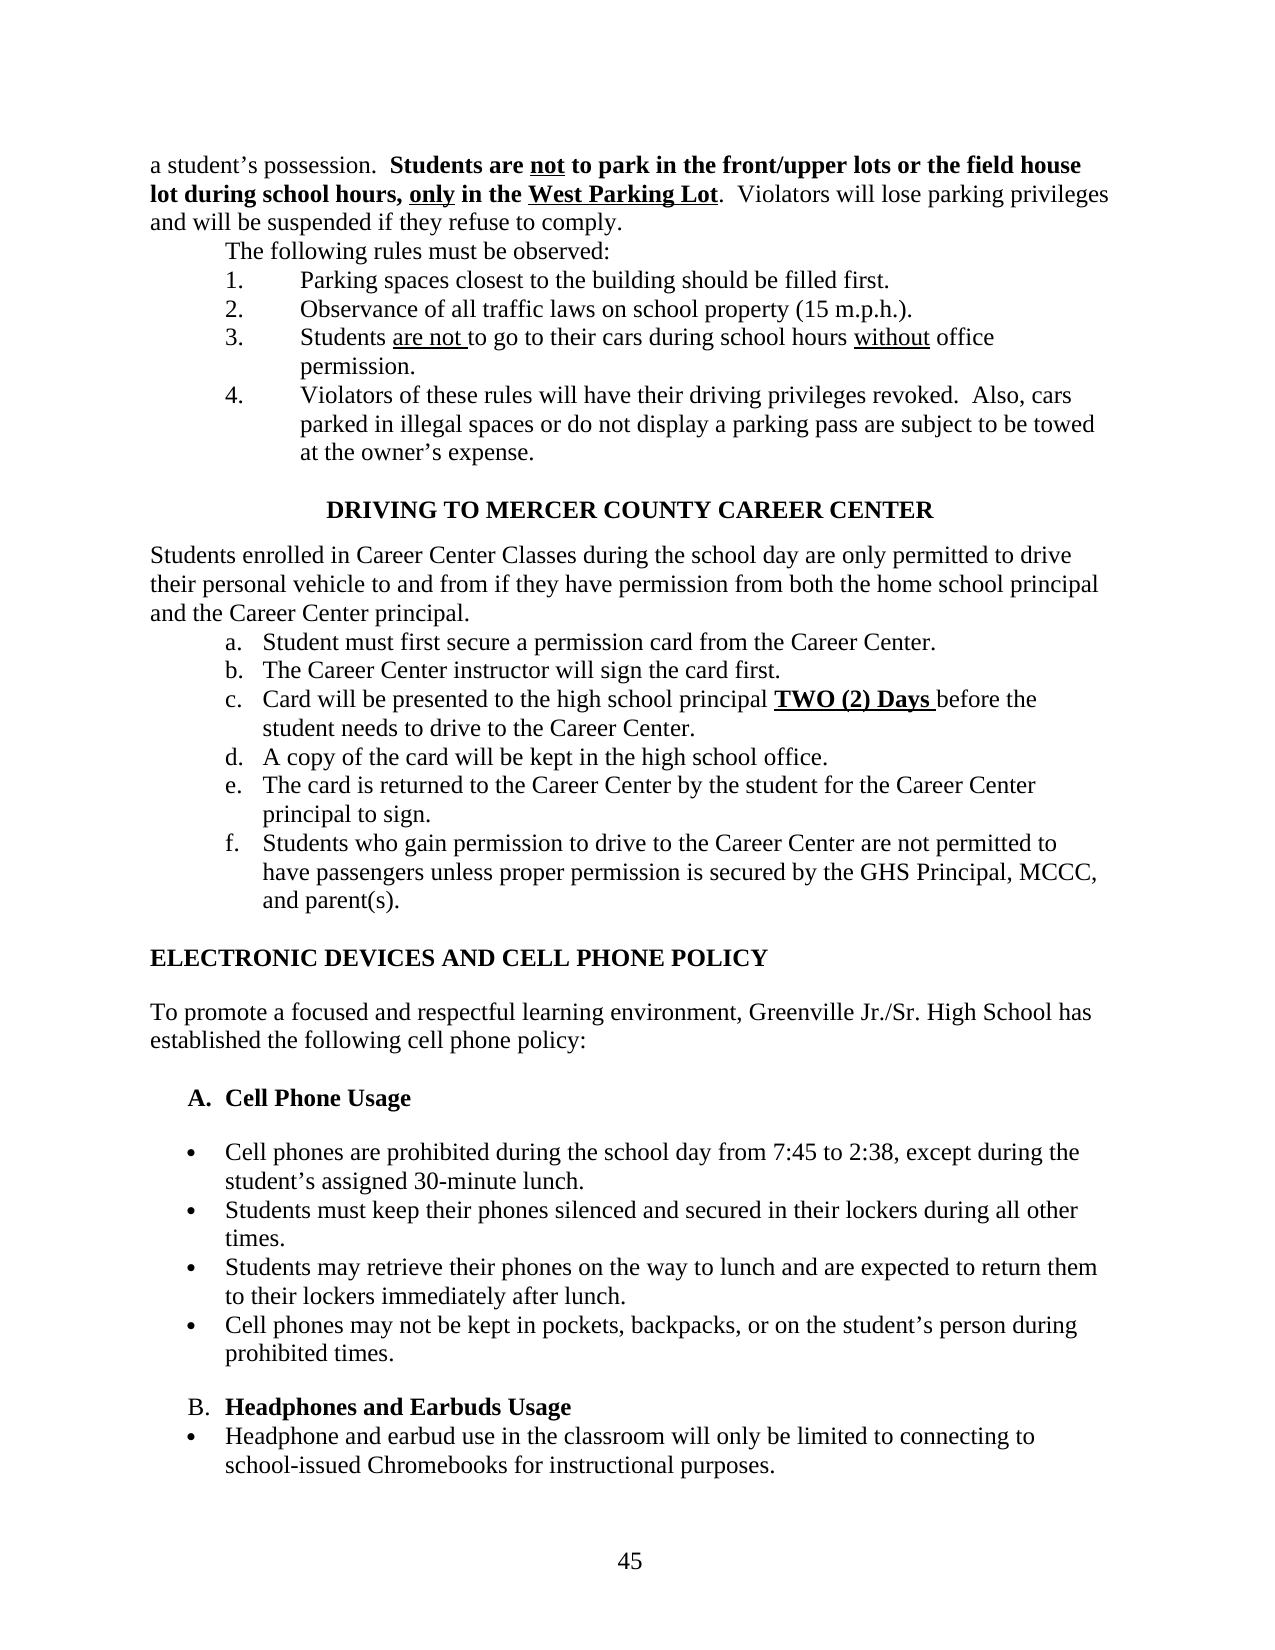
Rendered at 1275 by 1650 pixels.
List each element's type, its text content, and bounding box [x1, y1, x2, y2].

list Violators of these rules will have their driving privileges revoked. Also, cars parked in illegal spaces or do not display a parking pass are subject to be towed at the owner’s expense. [225, 380, 1110, 466]
list Students who gain permission to drive to the Career Center are not permitted to have passengers unless proper permission is secured by the GHS Principal, MCCC, and parent(s). [225, 828, 1110, 914]
list Headphones and Earbuds Usage [187, 1392, 1110, 1421]
list Students may retrieve their phones on the way to lunch and are expected to return them to their lockers immediately after lunch. [187, 1252, 1110, 1310]
subtitle ELECTRONIC DEVICES AND CELL PHONE POLICY [150, 943, 1110, 972]
text The following rules must be observed: [150, 236, 1110, 265]
list The card is returned to the Career Center by the student for the Career Center principal to sign. [225, 771, 1110, 828]
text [150, 150, 1110, 236]
list Cell phones may not be kept in pockets, backpacks, or on the student’s person during prohibited times. [187, 1310, 1110, 1367]
list Students must keep their phones silenced and secured in their lockers during all other times. [187, 1195, 1110, 1252]
text Students enrolled in Career Center Classes during the school day are only permitted to drive their personal vehicle to and from if they have permission from both the home school principal and the Career Center principal. [150, 541, 1110, 627]
text DRIVING TO MERCER COUNTY CAREER CENTER [150, 495, 1110, 524]
list Cell phones are prohibited during the school day from 7:45 to 2:38, except during the student’s assigned 30-minute lunch. [187, 1137, 1110, 1195]
list Parking spaces closest to the building should be filled first. [225, 265, 1110, 294]
list Students are not to go to their cars during school hours without office permission. [225, 322, 1110, 380]
list Card will be presented to the high school principal TWO (2) Days before the student needs to drive to the Career Center. [225, 684, 1110, 742]
text To promote a focused and respectful learning environment, Greenville Jr./Sr. High School has established the following cell phone policy: [150, 997, 1110, 1054]
list Student must first secure a permission card from the Career Center. [225, 627, 1110, 656]
list The Career Center instructor will sign the card first. [225, 656, 1110, 684]
list Observance of all traffic laws on school property (15 m.p.h.). [225, 294, 1110, 322]
subtitle Cell Phone Usage [187, 1083, 1110, 1112]
list Headphone and earbud use in the classroom will only be limited to connecting to school-issued Chromebooks for instructional purposes. [187, 1421, 1110, 1478]
list A copy of the card will be kept in the high school office. [225, 742, 1110, 771]
